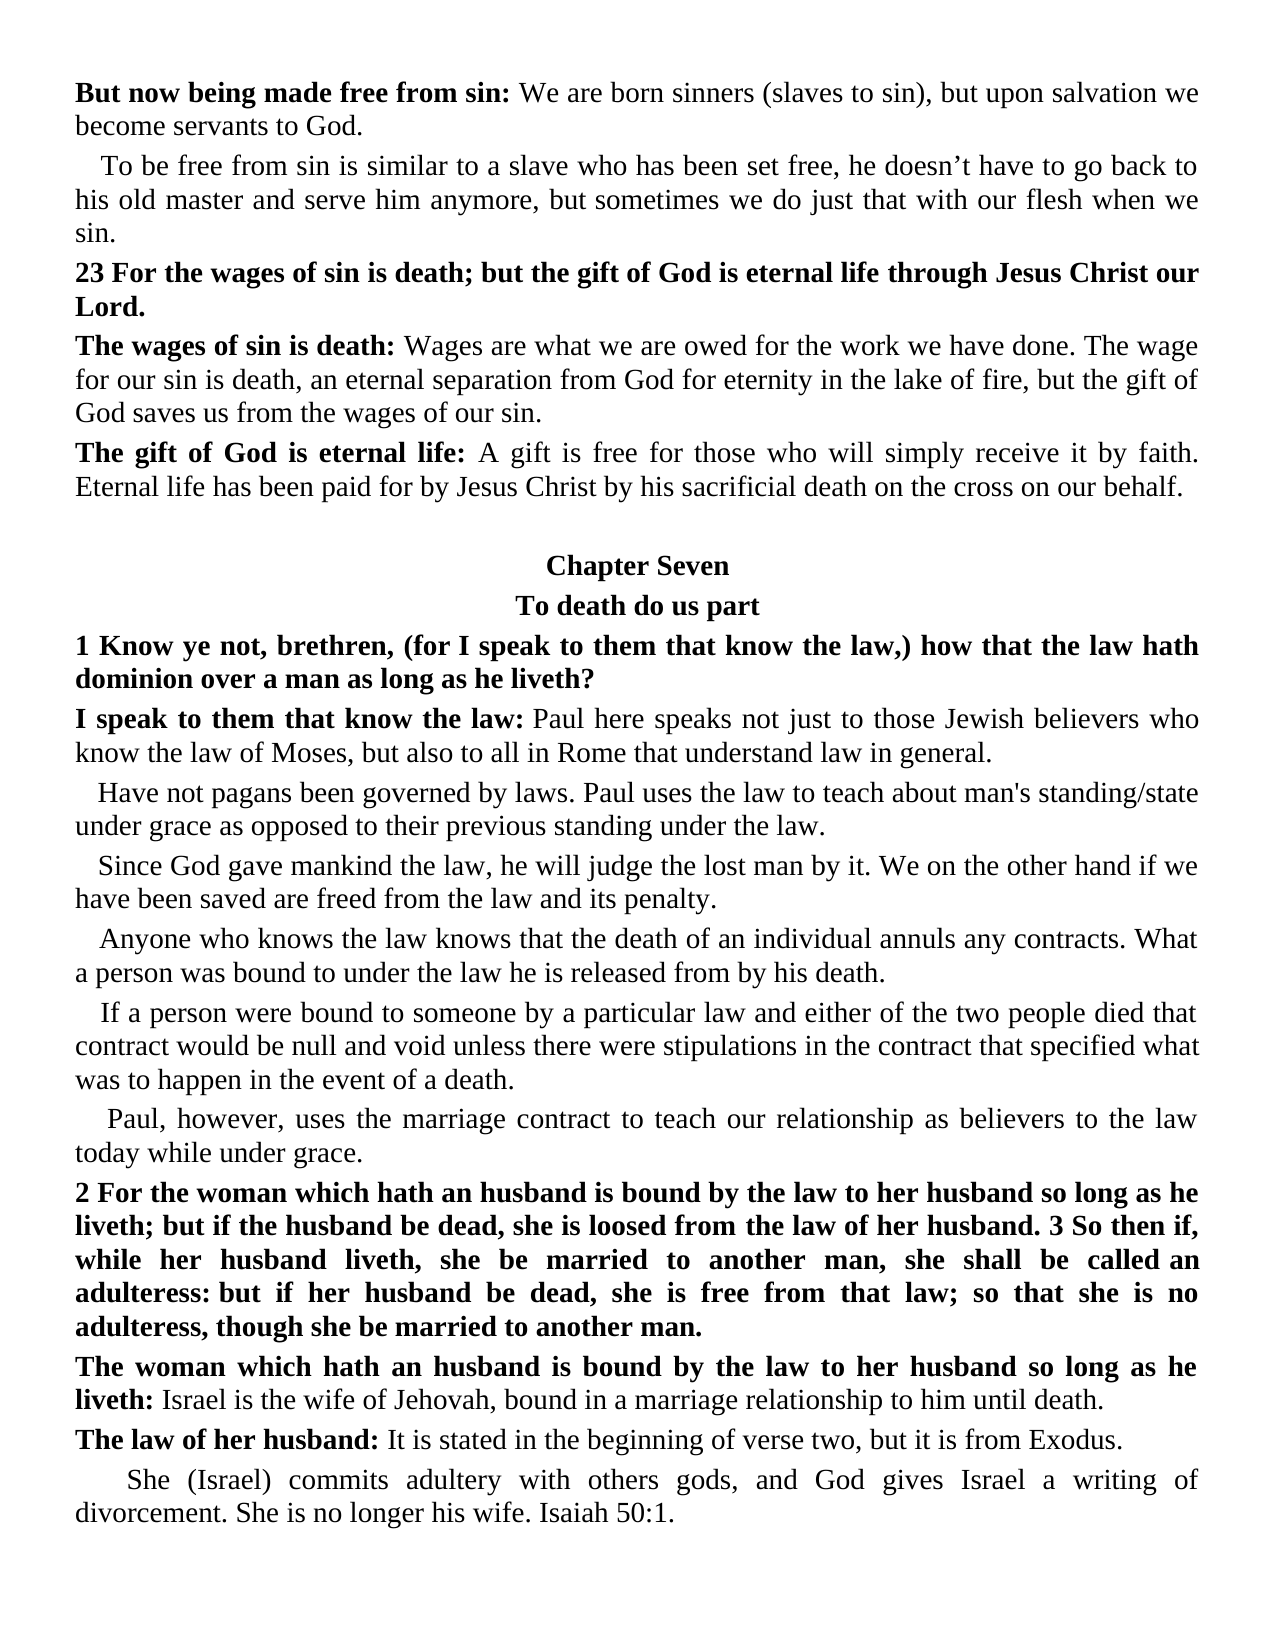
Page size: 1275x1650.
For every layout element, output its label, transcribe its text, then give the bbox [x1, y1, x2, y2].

text She (Israel) commits adultery with others gods, and God gives Israel a writing of divorcement. She is no longer his wife. Isaiah 50:1. [75, 1462, 1200, 1529]
text Since God gave mankind the law, he will judge the lost man by it. We on the other hand if we have been saved are freed from the law and its penalty. [75, 848, 1200, 915]
text Chapter Seven [75, 548, 1200, 582]
text But now being made free from sin: We are born sinners (slaves to sin), but upon salvation we become servants to God. [75, 75, 1200, 142]
text The wages of sin is death: Wages are what we are owed for the work we have done. The wage for our sin is death, an eternal separation from God for eternity in the lake of fire, but the gift of God saves us from the wages of our sin. [75, 328, 1200, 429]
text The gift of God is eternal life: A gift is free for those who will simply receive it by faith. Eternal life has been paid for by Jesus Christ by his sacrificial death on the cross on our behalf. [75, 435, 1200, 502]
text To be free from sin is similar to a slave who has been set free, he doesn’t have to go back to his old master and serve him anymore, but sometimes we do just that with our flesh when we sin. [75, 148, 1200, 249]
text To death do us part [75, 588, 1200, 622]
text Paul, however, uses the marriage contract to teach our relationship as believers to the law today while under grace. [75, 1102, 1200, 1169]
text Have not pagans been governed by laws. Paul uses the law to teach about man's standing/state under grace as opposed to their previous standing under the law. [75, 775, 1200, 842]
text If a person were bound to someone by a particular law and either of the two people died that contract would be null and void unless there were stipulations in the contract that specified what was to happen in the event of a death. [75, 995, 1200, 1095]
text 23 For the wages of sin is death; but the gift of God is eternal life through Jesus Christ our Lord. [75, 255, 1200, 322]
text I speak to them that know the law: Paul here speaks not just to those Jewish believers who know the law of Moses, but also to all in Rome that understand law in general. [75, 701, 1200, 768]
text The law of her husband: It is stated in the beginning of verse two, but it is from Exodus. [75, 1422, 1200, 1456]
text Anyone who knows the law knows that the death of an individual annuls any contracts. What a person was bound to under the law he is released from by his death. [75, 921, 1200, 988]
text 2 For the woman which hath an husband is bound by the law to her husband so long as he liveth; but if the husband be dead, she is loosed from the law of her husband. 3 So then if, while her husband liveth, she be married to another man, she shall be called an adulteress: but if her husband be dead, she is free from that law; so that she is no adulteress, though she be married to another man. [75, 1175, 1200, 1343]
text 1 Know ye not, brethren, (for I speak to them that know the law,) how that the law hath dominion over a man as long as he liveth? [75, 628, 1200, 695]
text The woman which hath an husband is bound by the law to her husband so long as he liveth: Israel is the wife of Jehovah, bound in a marriage relationship to him until death. [75, 1349, 1200, 1416]
